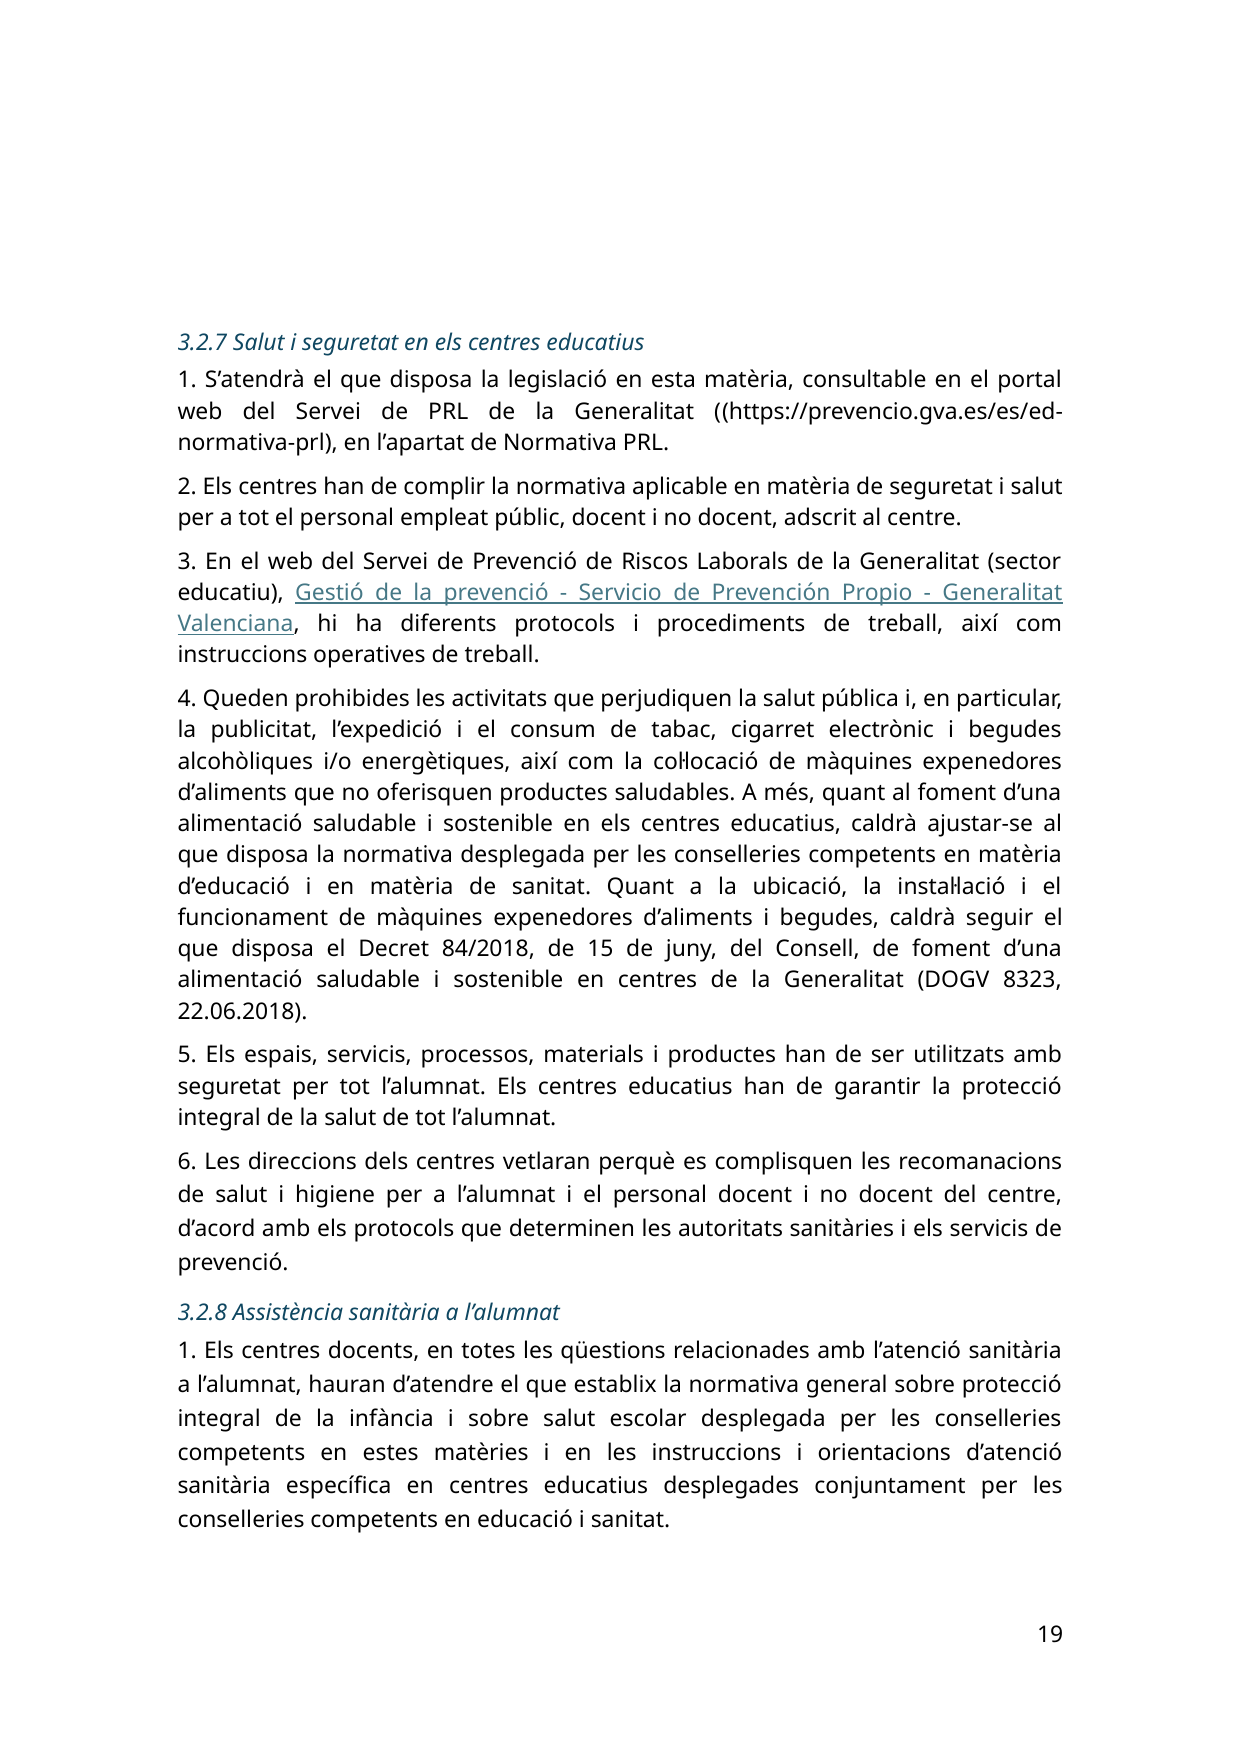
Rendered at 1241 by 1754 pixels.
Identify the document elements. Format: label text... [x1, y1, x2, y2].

subtitle 3.2.8 Assistència sanitària a l’alumnat [177, 1296, 1063, 1328]
text 4. Queden prohibides les activitats que perjudiquen la salut pública i, en particular, la publicitat, l’expedició i el consum de tabac, cigarret electrònic i begudes alcohòliques i/o energètiques, així com la col·locació de màquines expenedores d’aliments que no oferisquen productes saludables. A més, quant al foment d’una alimentació saludable i sostenible en els centres educatius, caldrà ajustar-se al que disposa la normativa desplegada per les conselleries competents en matèria d’educació i en matèria de sanitat. Quant a la ubicació, la instal·lació i el funcionament de màquines expenedores d’aliments i begudes, caldrà seguir el que disposa el Decret 84/2018, de 15 de juny, del Consell, de foment d’una alimentació saludable i sostenible en centres de la Generalitat (DOGV 8323, 22.06.2018). [177, 682, 1063, 1026]
text 6. Les direccions dels centres vetlaran perquè es complisquen les recomanacions de salut i higiene per a l’alumnat i el personal docent i no docent del centre, d’acord amb els protocols que determinen les autoritats sanitàries i els servicis de prevenció. [177, 1145, 1063, 1277]
text 3. En el web del Servei de Prevenció de Riscos Laborals de la Generalitat (sector educatiu), Gestió de la prevenció - Servicio de Prevención Propio - Generalitat Valenciana, hi ha diferents protocols i procediments de treball, així com instruccions operatives de treball. [177, 545, 1063, 670]
text 5. Els espais, servicis, processos, materials i productes han de ser utilitzats amb seguretat per tot l’alumnat. Els centres educatius han de garantir la protecció integral de la salut de tot l’alumnat. [177, 1038, 1063, 1132]
subtitle 3.2.7 Salut i seguretat en els centres educatius [177, 326, 1063, 357]
text 1. S’atendrà el que disposa la legislació en esta matèria, consultable en el portal web del Servei de PRL de la Generalitat ((https://prevencio.gva.es/es/ed-normativa-prl), en l’apartat de Normativa PRL. [177, 363, 1063, 457]
text 2. Els centres han de complir la normativa aplicable en matèria de seguretat i salut per a tot el personal empleat públic, docent i no docent, adscrit al centre. [177, 470, 1063, 532]
text 1. Els centres docents, en totes les qüestions relacionades amb l’atenció sanitària a l’alumnat, hauran d’atendre el que establix la normativa general sobre protecció integral de la infància i sobre salut escolar desplegada per les conselleries competents en estes matèries i en les instruccions i orientacions d’atenció sanitària específica en centres educatius desplegades conjuntament per les conselleries competents en educació i sanitat. [177, 1334, 1063, 1534]
